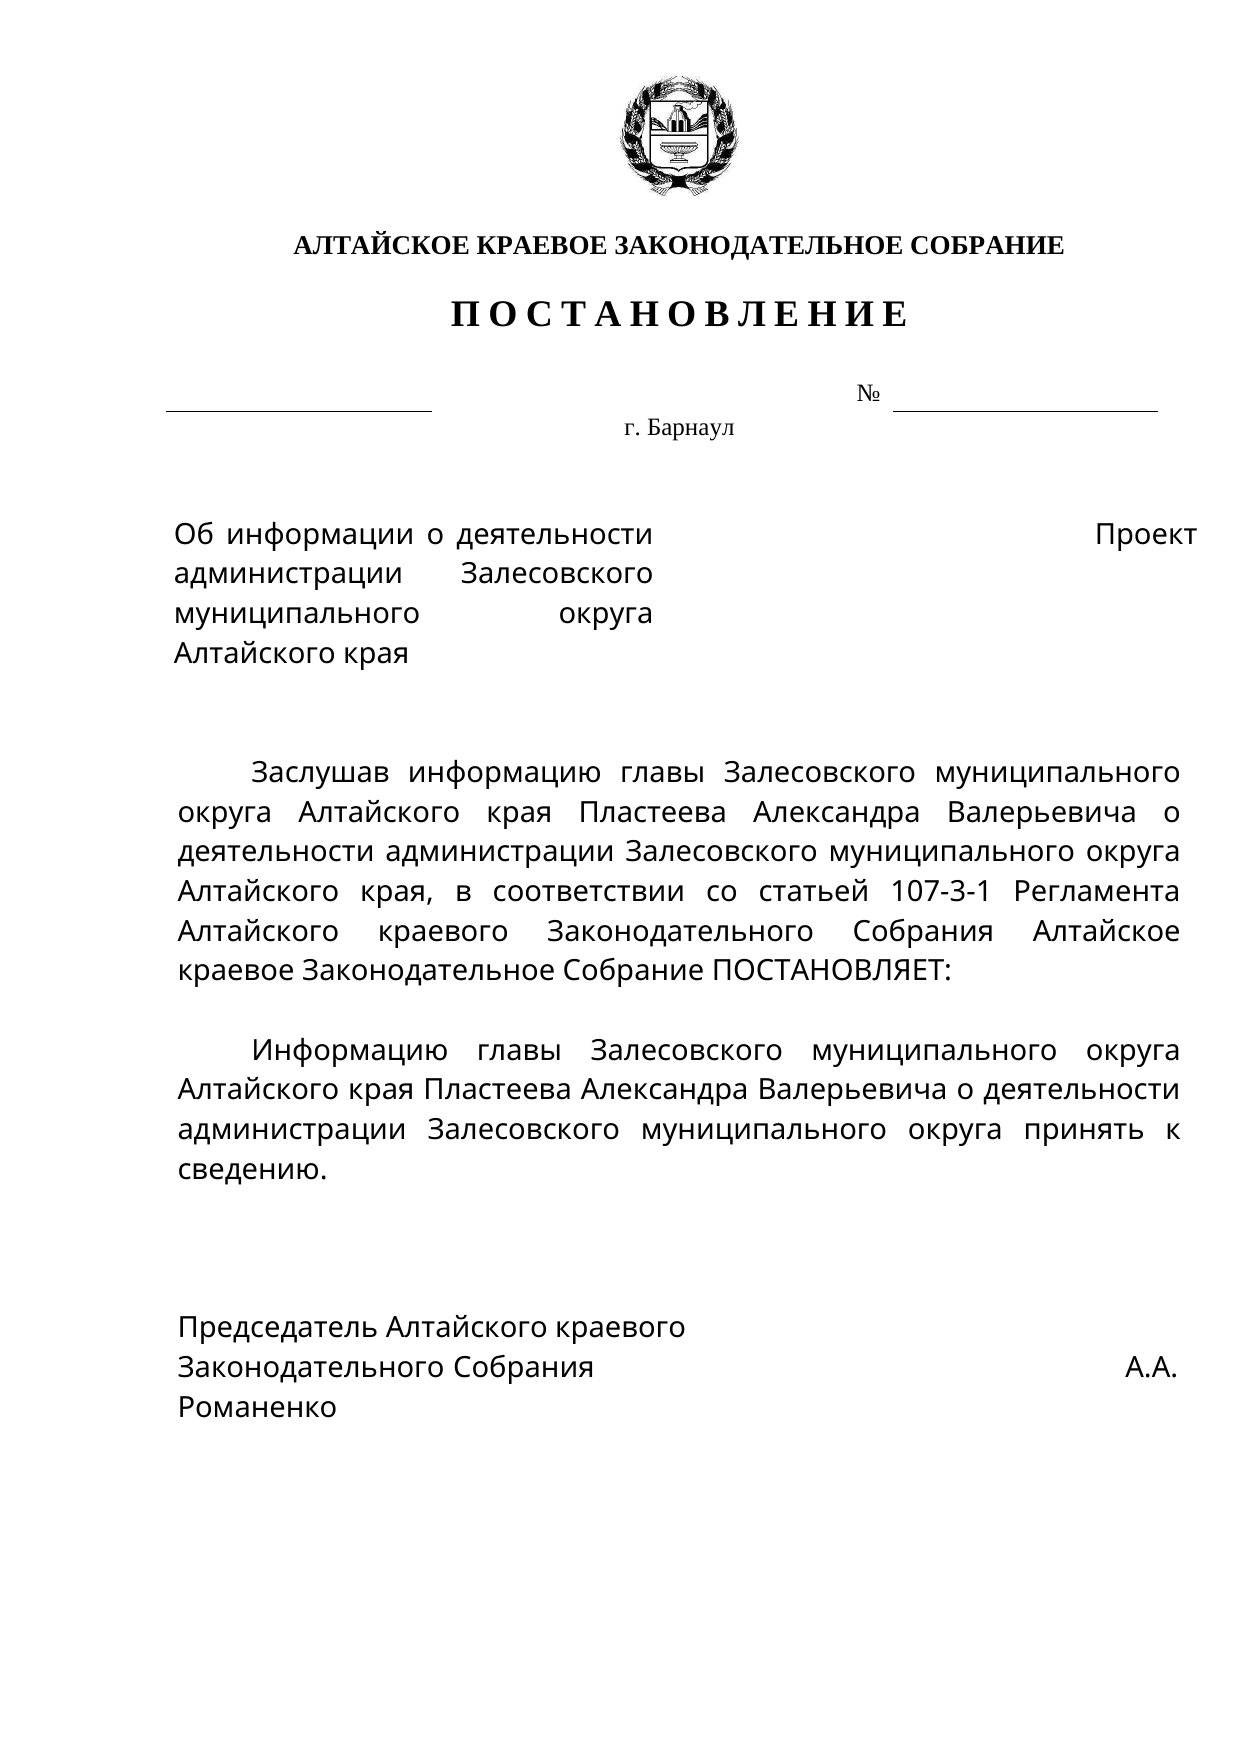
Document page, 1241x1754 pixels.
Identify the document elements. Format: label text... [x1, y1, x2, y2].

table_header Проект [665, 513, 1208, 672]
picture [619, 76, 739, 196]
text Информацию главы Залесовского муниципального округа Алтайского края Пластеева Александра Валерьевича о деятельности администрации Залесовского муниципального округа принять к сведению. [177, 1029, 1181, 1188]
text Заслушав информацию главы Залесовского муниципального округа Алтайского края Пластеева Александра Валерьевича о деятельности администрации Залесовского муниципального округа Алтайского края, в соответствии со статьей 107-3-1 Регламента Алтайского краевого Законодательного Собрания Алтайское краевое Законодательное Собрание ПОСТАНОВЛЯЕТ: [177, 751, 1181, 989]
text Председатель Алтайского краевого [177, 1307, 1181, 1346]
text Законодательного Собрания А.А. Романенко [177, 1346, 1181, 1426]
table_header Об информации о деятельности администрации Залесовского муниципального округа Алтайского края [163, 513, 664, 672]
